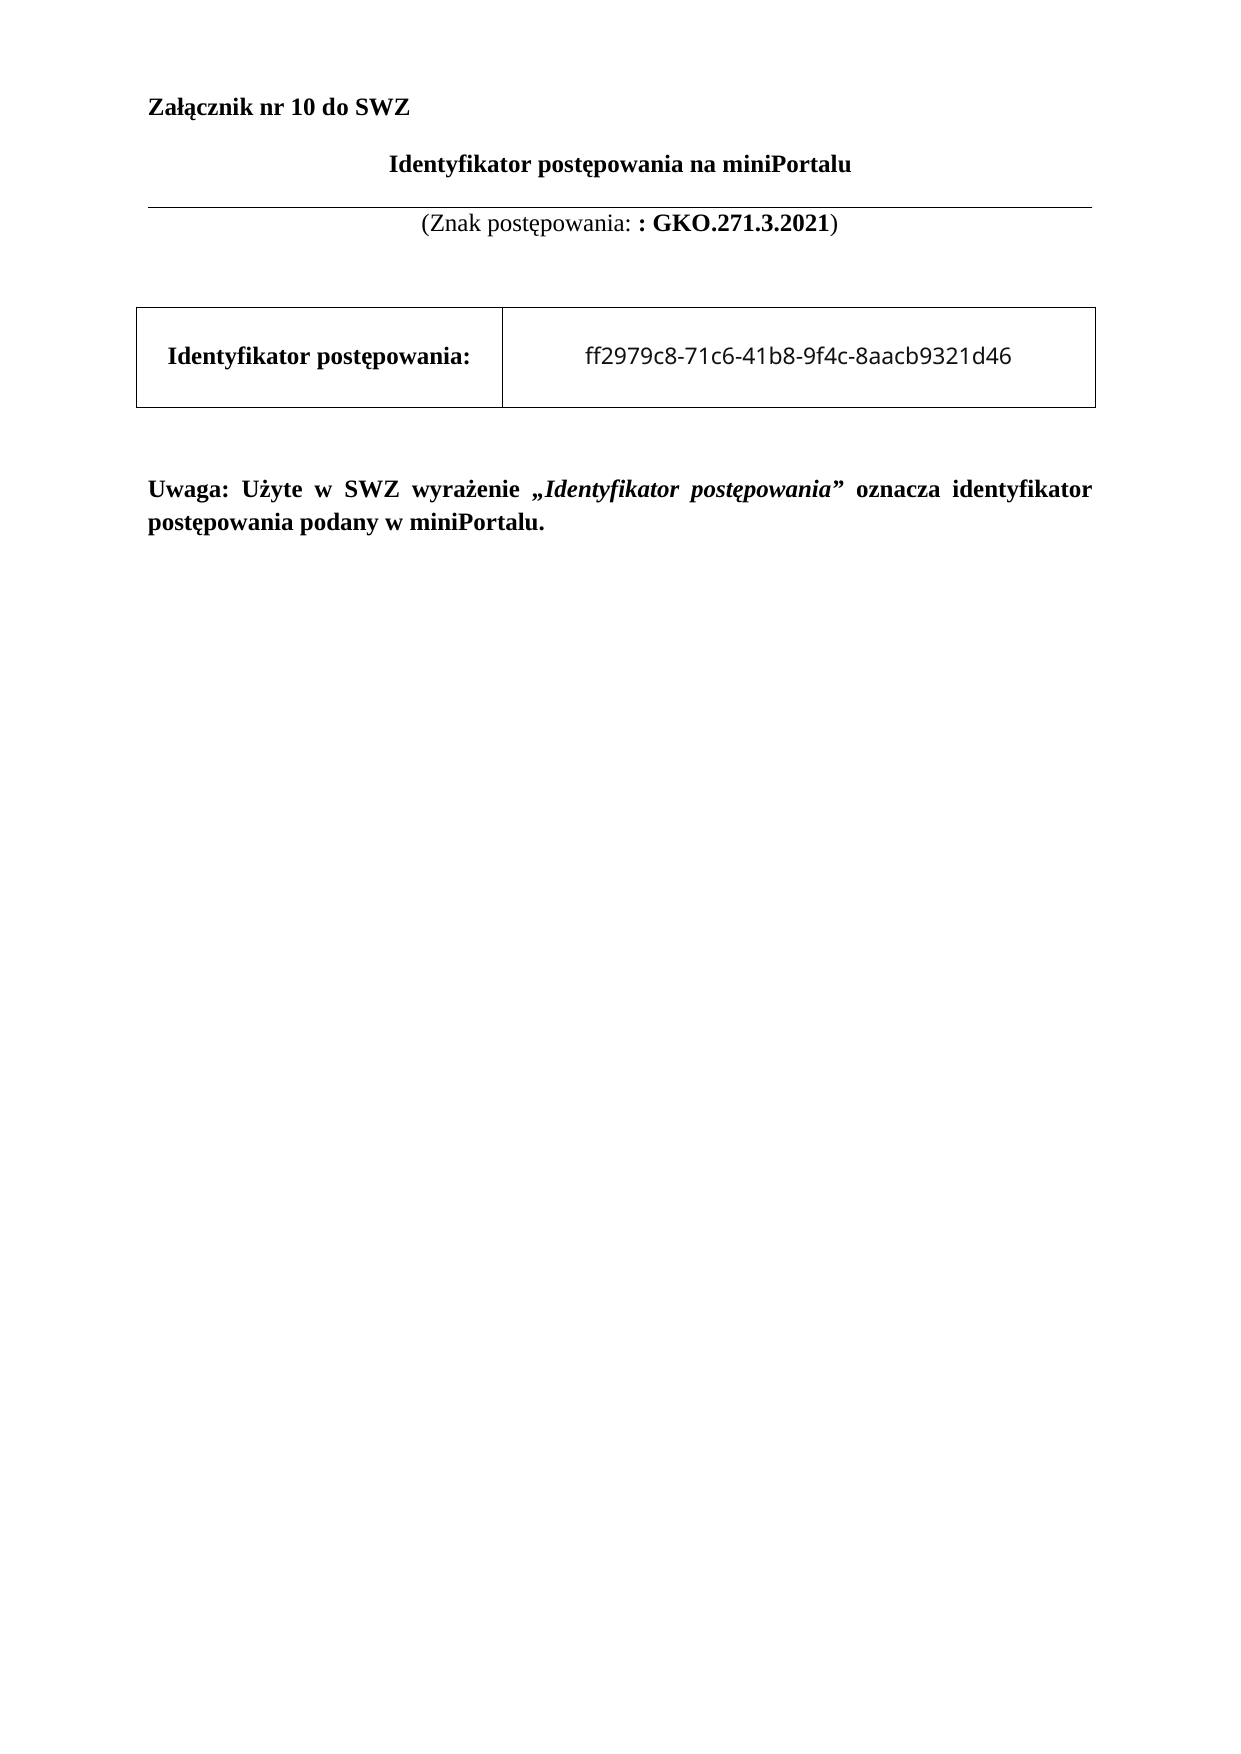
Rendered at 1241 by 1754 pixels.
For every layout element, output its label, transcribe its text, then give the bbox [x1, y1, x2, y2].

text Uwaga: Użyte w SWZ wyrażenie „Identyfikator postępowania” oznacza identyfikator postępowania podany w miniPortalu. [148, 474, 1092, 536]
text (Znak postępowania: : GKO.271.3.2021) [166, 208, 1092, 236]
text Identyfikator postępowania na miniPortalu [148, 149, 1092, 178]
table_header ff2979c8-71c6-41b8-9f4c-8aacb9321d46 [503, 308, 1095, 407]
table_header Identyfikator postępowania: [137, 308, 502, 407]
text Załącznik nr 10 do SWZ [148, 92, 1092, 120]
